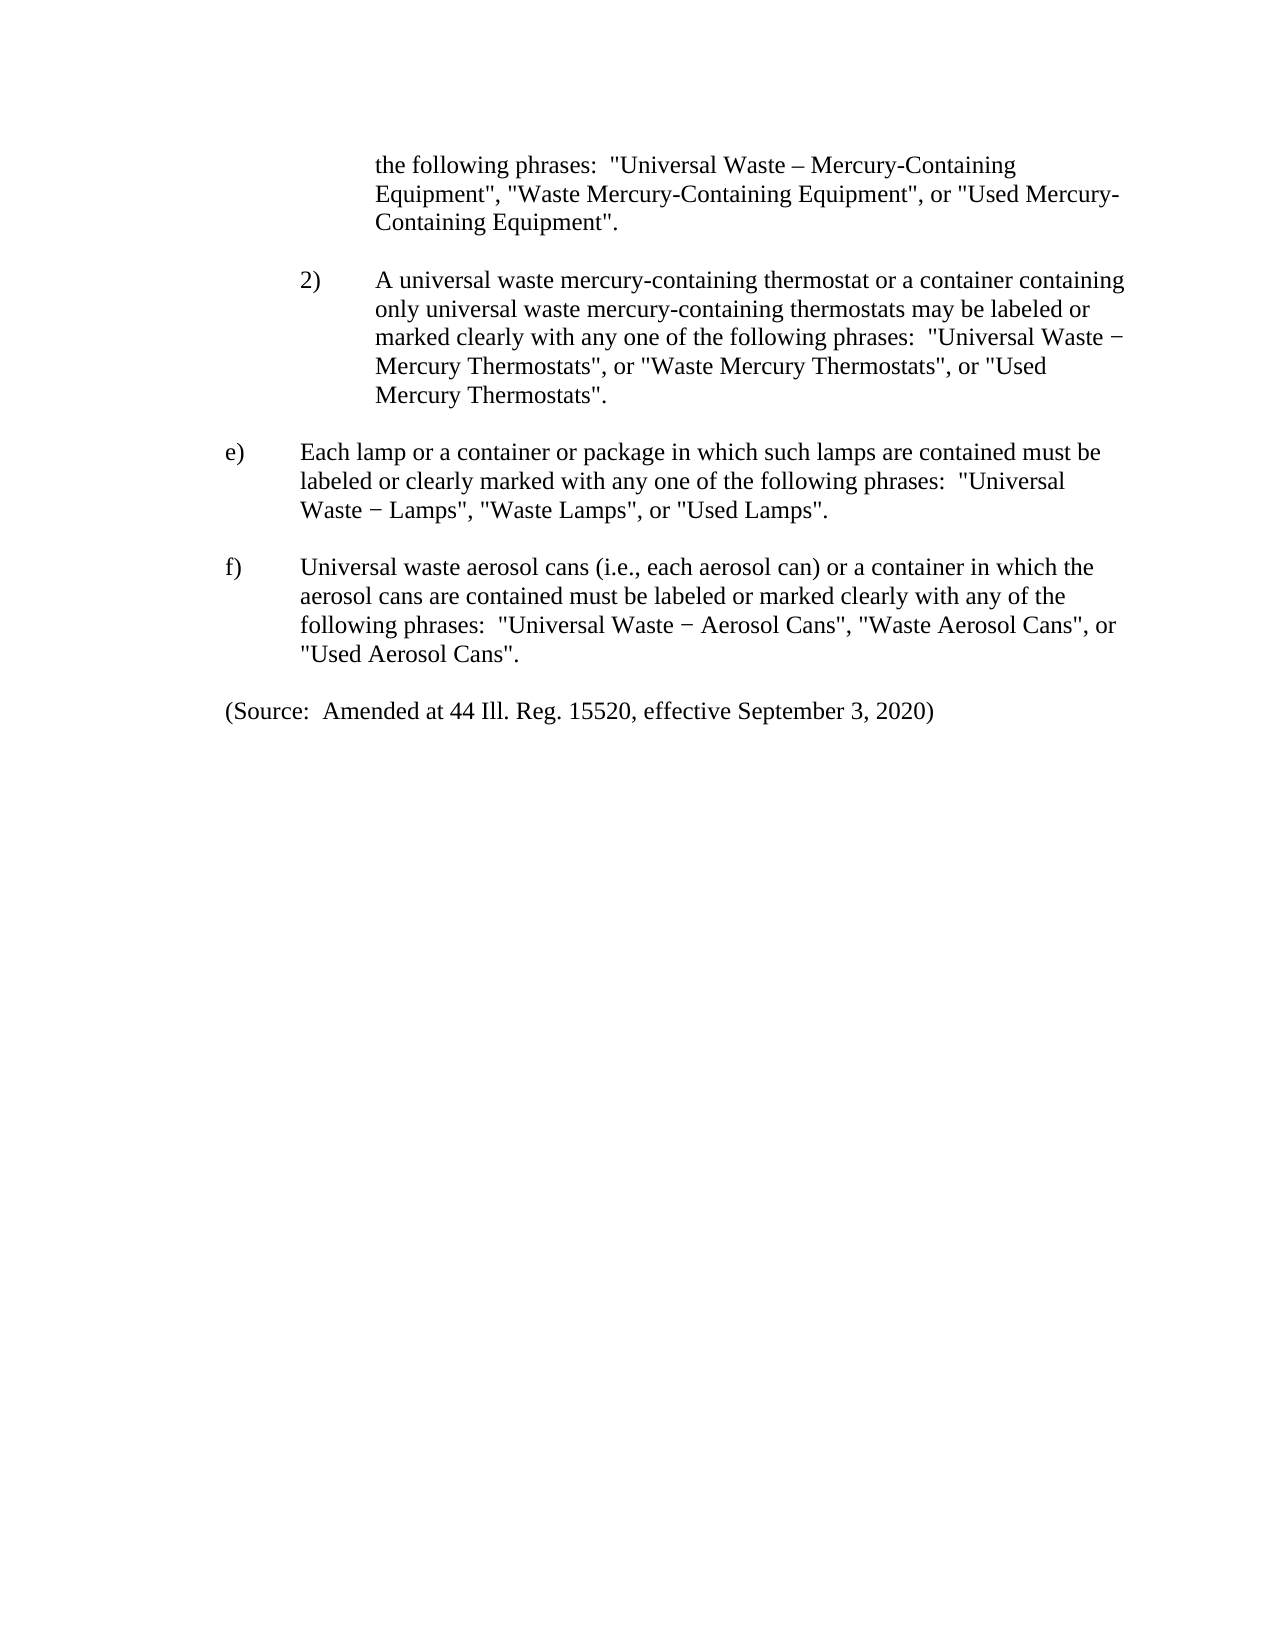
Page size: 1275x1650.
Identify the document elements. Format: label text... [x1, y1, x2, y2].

text (Source: Amended at 44 Ill. Reg. 15520, effective September 3, 2020) [225, 696, 1125, 725]
text 2) A universal waste mercury-containing thermostat or a container containing only universal waste mercury-containing thermostats may be labeled or marked clearly with any one of the following phrases: "Universal Waste − Mercury Thermostats", or "Waste Mercury Thermostats", or "Used Mercury Thermostats". [300, 265, 1125, 409]
text f) Universal waste aerosol cans (i.e., each aerosol can) or a container in which the aerosol cans are contained must be labeled or marked clearly with any of the following phrases: "Universal Waste − Aerosol Cans", "Waste Aerosol Cans", or "Used Aerosol Cans". [225, 552, 1125, 667]
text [300, 150, 1125, 236]
text e) Each lamp or a container or package in which such lamps are contained must be labeled or clearly marked with any one of the following phrases: "Universal Waste − Lamps", "Waste Lamps", or "Used Lamps". [225, 437, 1125, 524]
